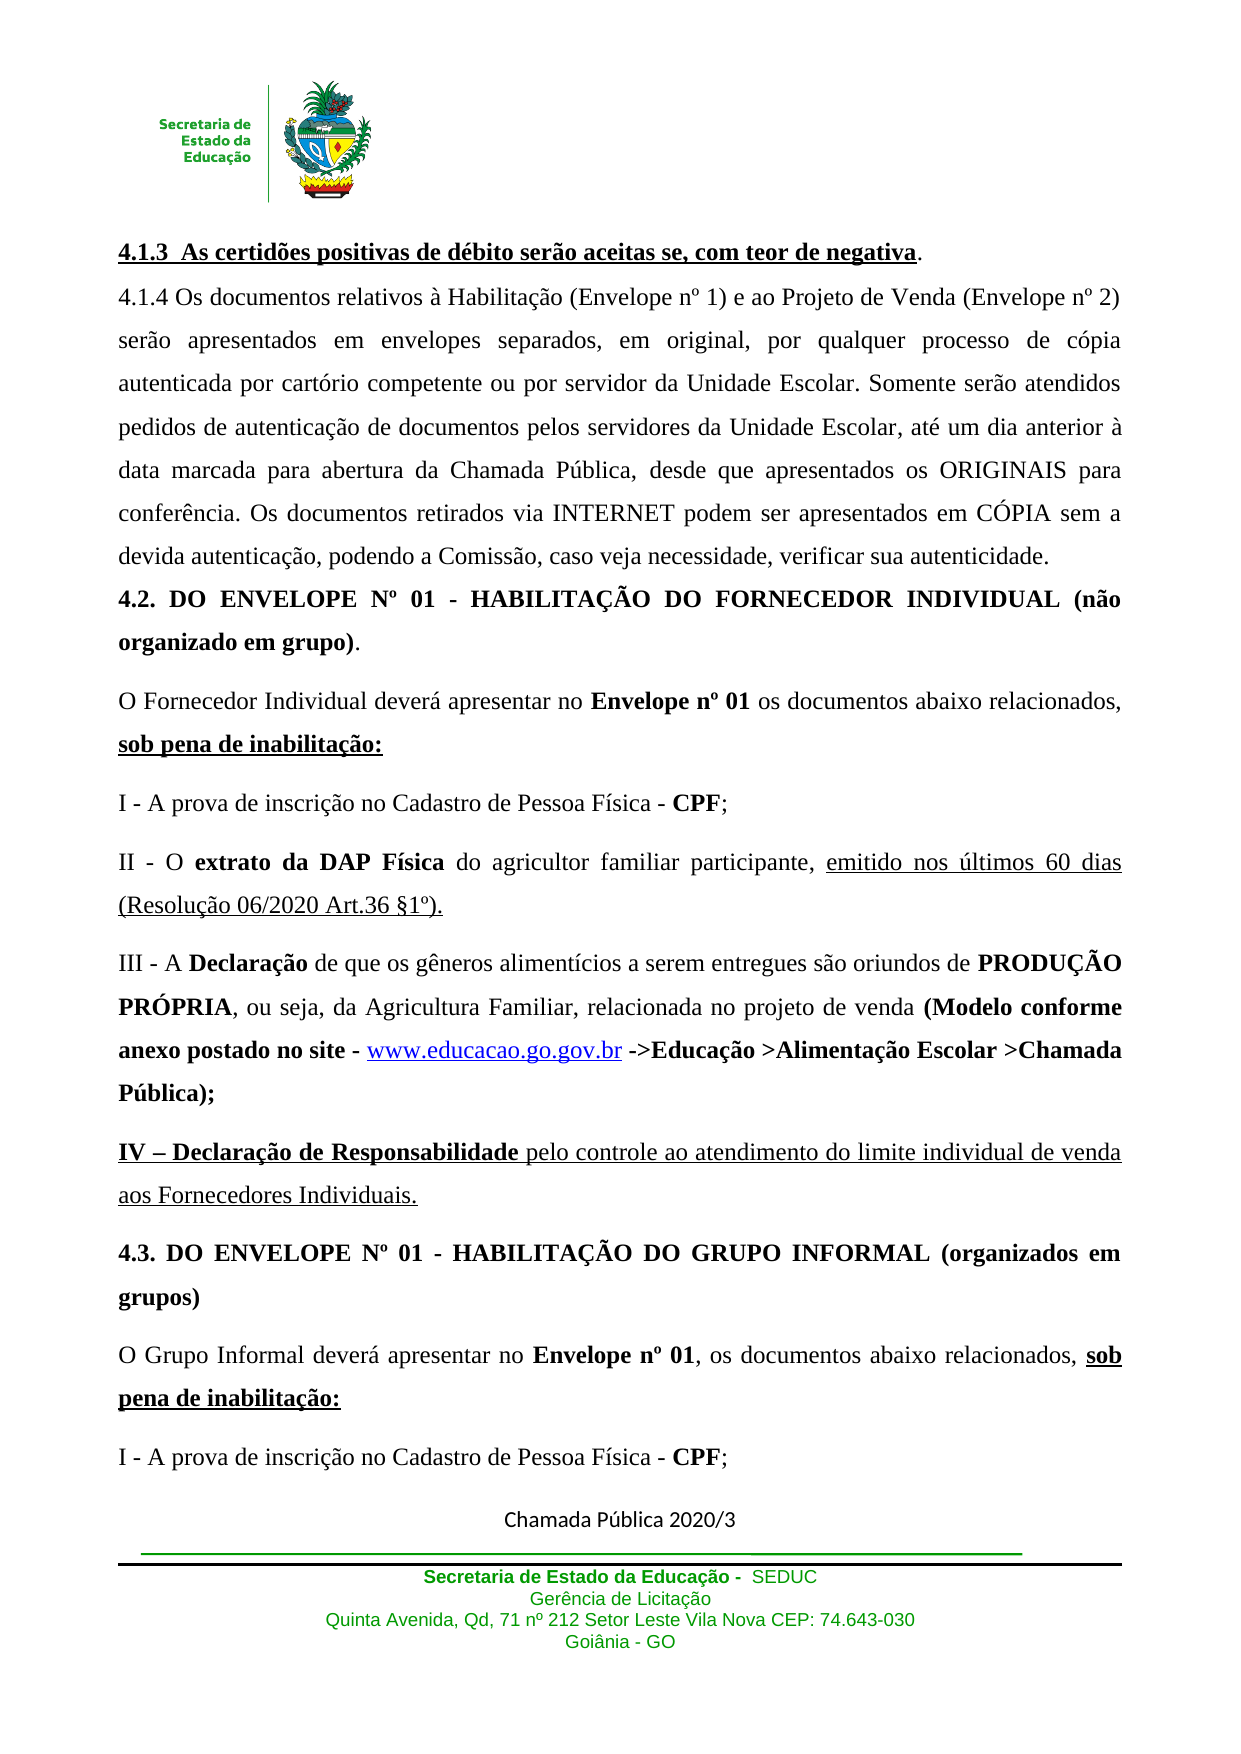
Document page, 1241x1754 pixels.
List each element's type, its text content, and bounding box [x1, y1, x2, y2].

text I - A prova de inscrição no Cadastro de Pessoa Física - CPF; [118, 788, 1122, 817]
text 4.1.4 Os documentos relativos à Habilitação (Envelope nº 1) e ao Projeto de Venda (Envelope nº 2) serão apresentados em envelopes separados, em original, por qualquer processo de cópia autenticada por cartório competente ou por servidor da Unidade Escolar. Somente serão atendidos pedidos de autenticação de documentos pelos servidores da Unidade Escolar, até um dia anterior à data marcada para abertura da Chamada Pública, desde que apresentados os ORIGINAIS para conferência. Os documentos retirados via INTERNET podem ser apresentados em CÓPIA sem a devida autenticação, podendo a Comissão, caso veja necessidade, verificar sua autenticidade. [118, 282, 1122, 570]
text IV – Declaração de Responsabilidade pelo controle ao atendimento do limite individual de venda aos Fornecedores Individuais. [118, 1137, 1122, 1162]
text III - A Declaração de que os gêneros alimentícios a serem entregues são oriundos de PRODUÇÃO PRÓPRIA, ou seja, da Agricultura Familiar, relacionada no projeto de venda (Modelo conforme anexo postado no site - www.educacao.go.gov.br ->Educação >Alimentação Escolar >Chamada Pública); [118, 948, 1122, 1107]
text 4.1.3 As certidões positivas de débito serão aceitas se, com teor de negativa. [118, 237, 1122, 266]
text O Fornecedor Individual deverá apresentar no Envelope nº 01 os documentos abaixo relacionados, sob pena de inabilitação: [118, 686, 1122, 758]
text IV – Declaração de Responsabilidade pelo controle ao atendimento do limite individual de venda aos Fornecedores Individuais. [118, 1163, 1122, 1208]
text 4.2. DO ENVELOPE Nº 01 - HABILITAÇÃO DO FORNECEDOR INDIVIDUAL (não organizado em grupo). [118, 584, 1122, 656]
text II - O extrato da DAP Física do agricultor familiar participante, emitido nos últimos 60 dias (Resolução 06/2020 Art.36 §1º). [118, 847, 1122, 918]
text I - A prova de inscrição no Cadastro de Pessoa Física - CPF; [118, 1442, 1122, 1471]
text 4.3. DO ENVELOPE Nº 01 - HABILITAÇÃO DO GRUPO INFORMAL (organizados em grupos) [118, 1238, 1122, 1310]
text O Grupo Informal deverá apresentar no Envelope nº 01, os documentos abaixo relacionados, sob pena de inabilitação: [118, 1340, 1122, 1412]
picture [118, 73, 412, 210]
